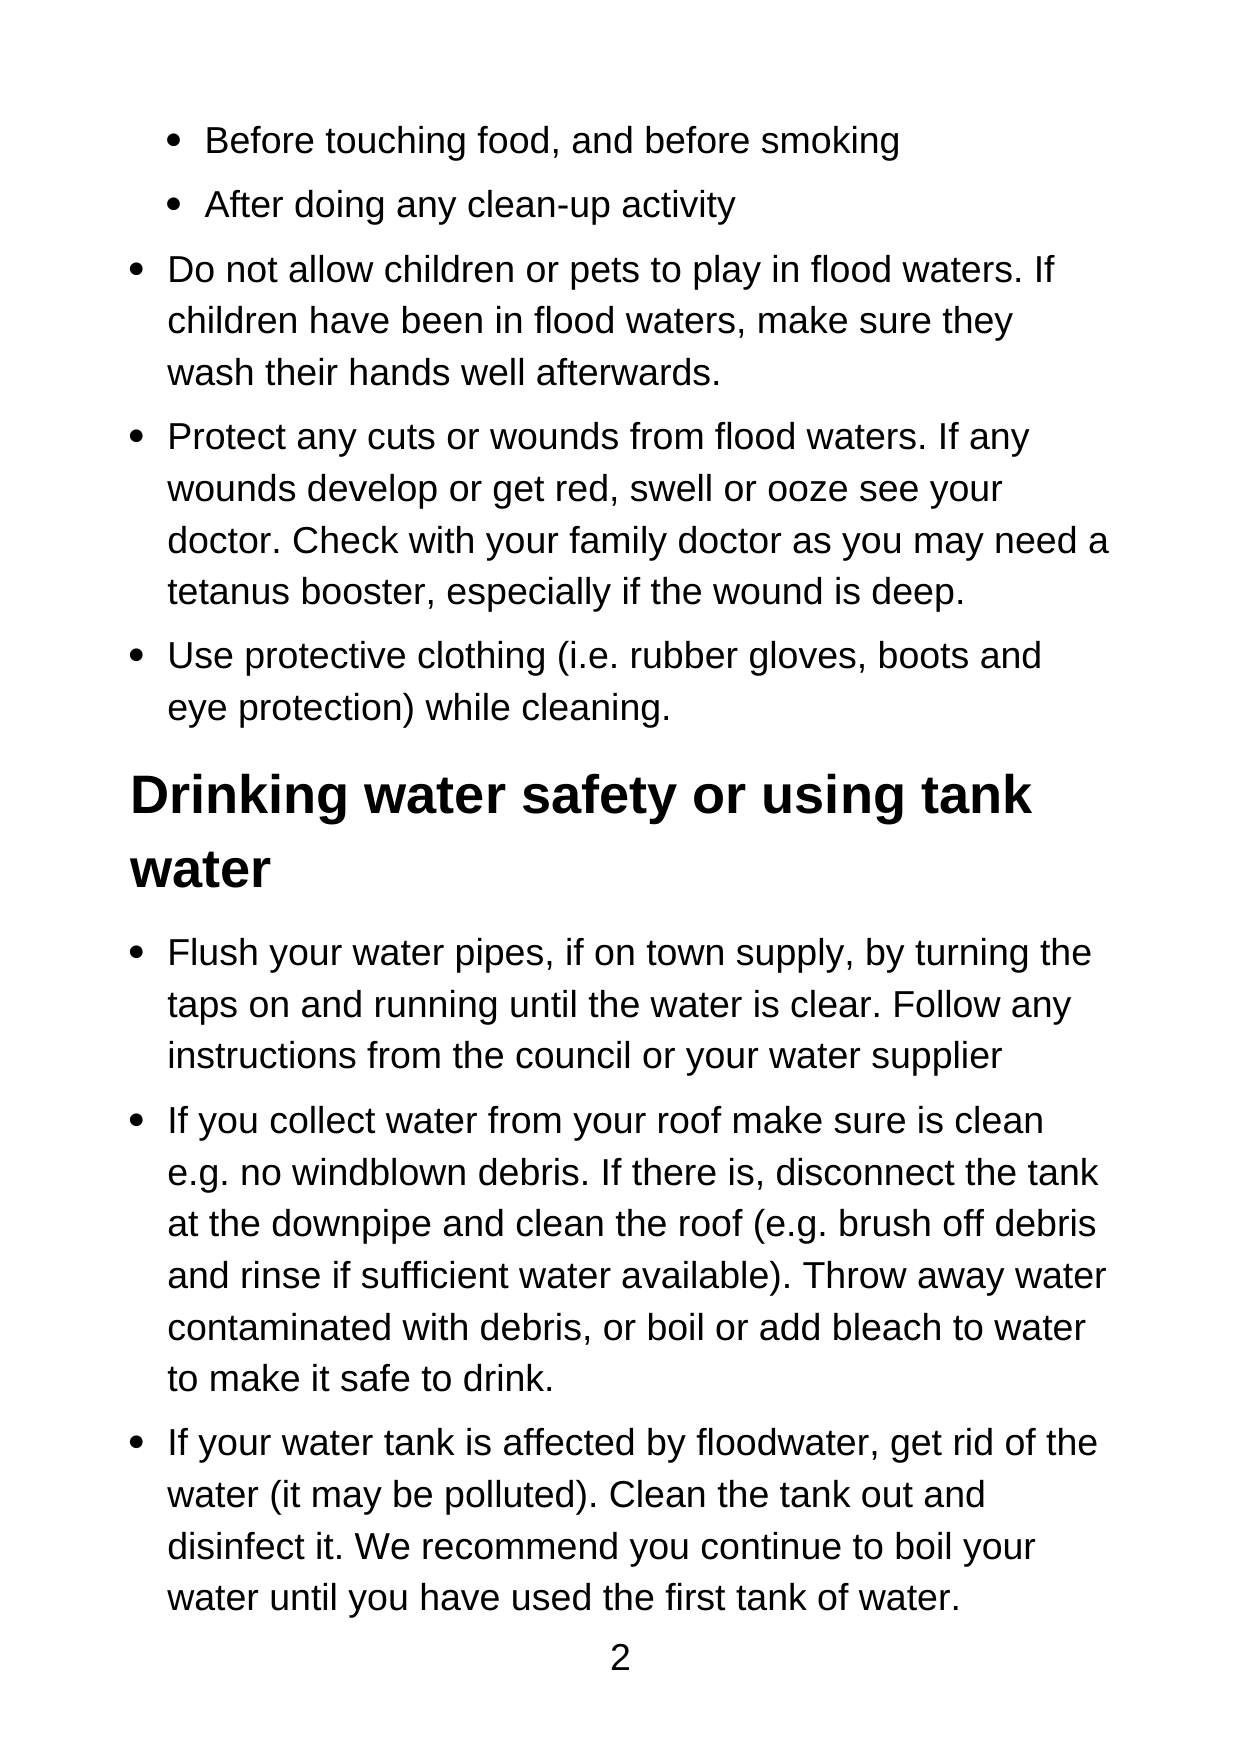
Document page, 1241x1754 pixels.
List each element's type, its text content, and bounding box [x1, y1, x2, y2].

list Before touching food, and before smoking [167, 118, 1110, 161]
list After doing any clean-up activity [167, 182, 1110, 226]
list Do not allow children or pets to play in flood waters. If children have been in flood waters, make sure they wash their hands well afterwards. [130, 247, 1110, 393]
list If you collect water from your roof make sure is clean e.g. no windblown debris. If there is, disconnect the tank at the downpipe and clean the roof (e.g. brush off debris and rinse if sufficient water available). Throw away water contaminated with debris, or boil or add bleach to water to make it safe to drink. [130, 1098, 1110, 1399]
list Use protective clothing (i.e. rubber gloves, boots and eye protection) while cleaning. [130, 634, 1110, 729]
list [130, 1421, 1110, 1619]
list Protect any cuts or wounds from flood waters. If any wounds develop or get red, swell or ooze see your doctor. Check with your family doctor as you may need a tetanus booster, especially if the wound is deep. [130, 414, 1110, 613]
list Flush your water pipes, if on town supply, by turning the taps on and running until the water is clear. Follow any instructions from the council or your water supplier [130, 930, 1110, 1077]
subtitle Drinking water safety or using tank water [130, 762, 1110, 899]
